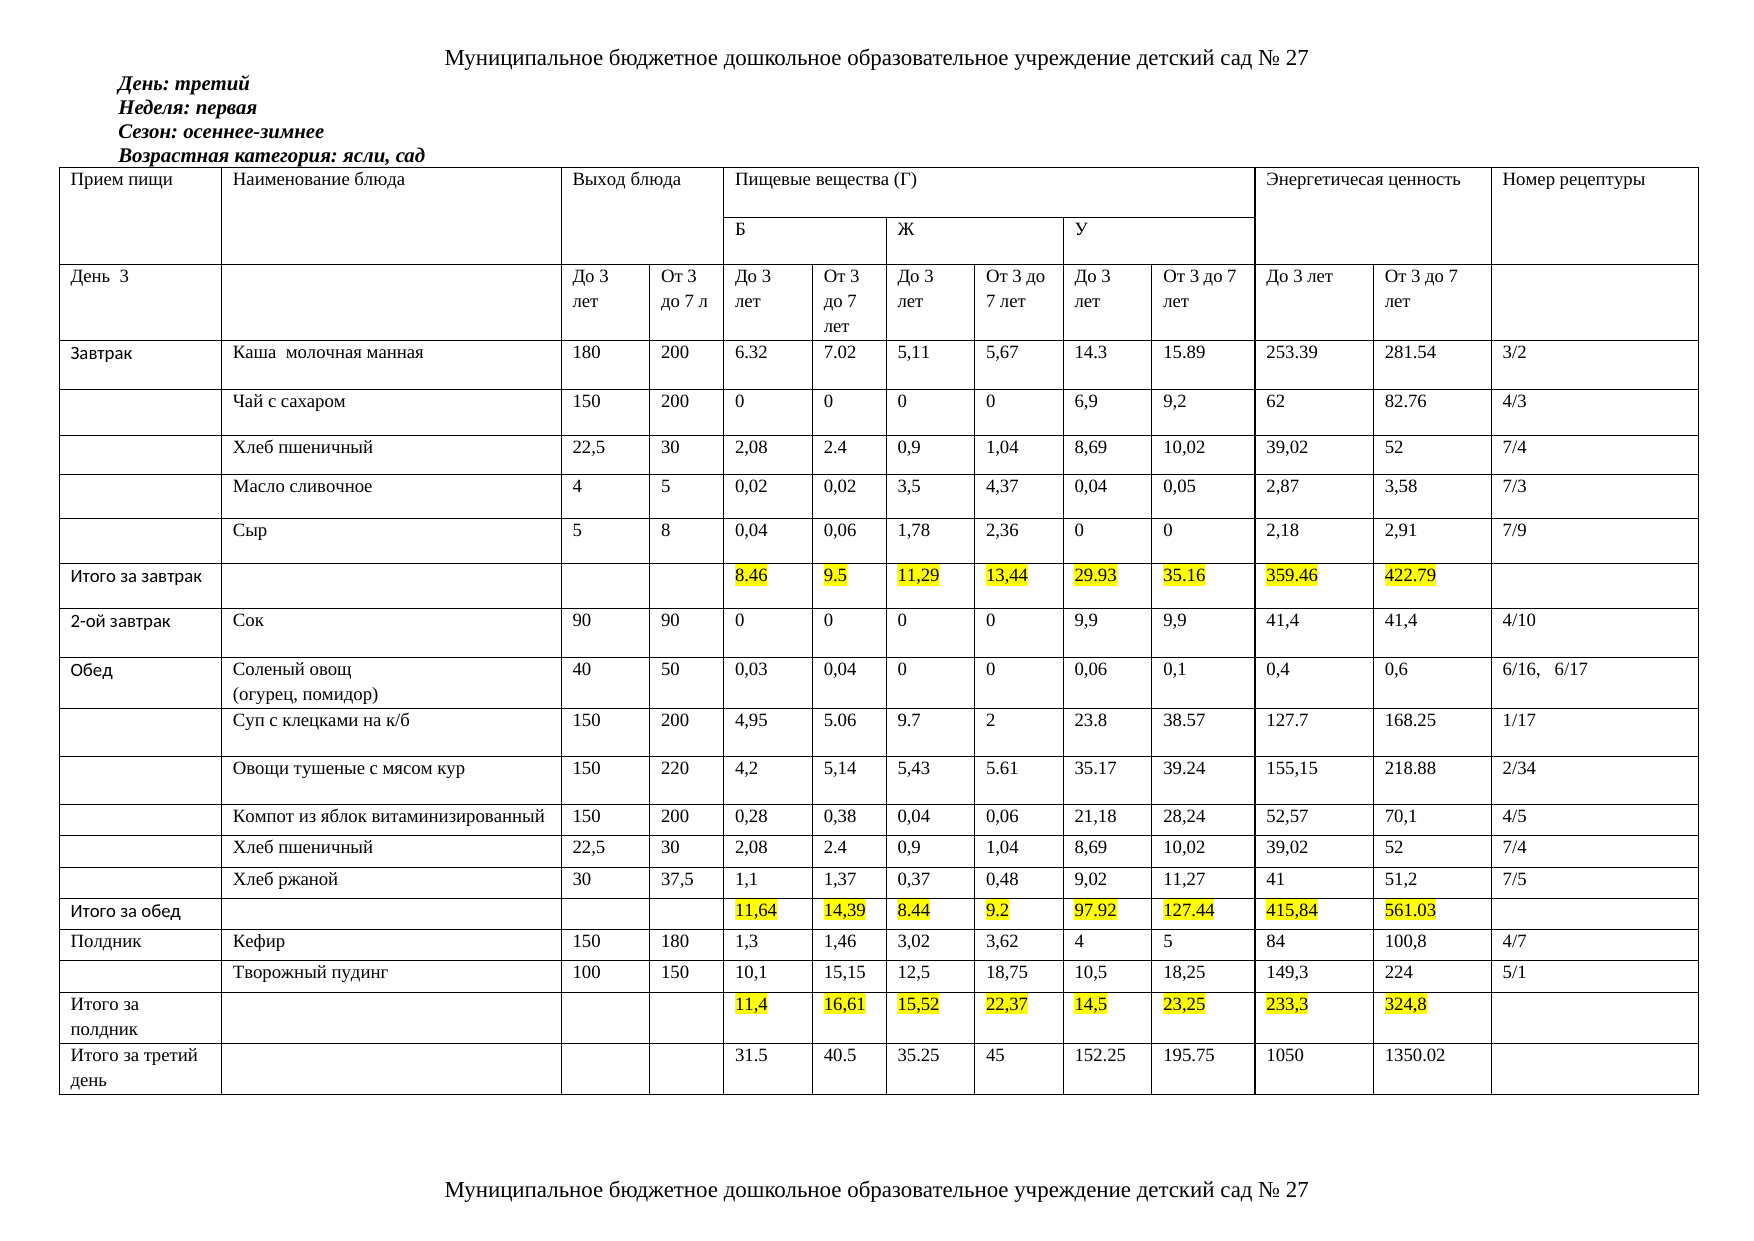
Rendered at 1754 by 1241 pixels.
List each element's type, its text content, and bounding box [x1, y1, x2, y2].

table_cell 150 [562, 805, 649, 835]
table_cell 23.8 [1064, 709, 1151, 756]
table_cell 40 [562, 658, 649, 708]
table_cell 1,1 [724, 868, 812, 898]
table_cell 4,2 [724, 757, 812, 804]
table_cell 41 [1256, 868, 1373, 898]
table_cell 21,18 [1064, 805, 1151, 835]
table_cell 5,43 [887, 757, 974, 804]
table_cell [562, 1044, 649, 1094]
table_cell 0,9 [887, 836, 974, 867]
table_cell От 3 до 7 лет [1374, 265, 1491, 340]
table_cell 1350.02 [1374, 1044, 1491, 1094]
table_cell 5,67 [975, 341, 1063, 389]
table_cell [60, 961, 221, 992]
table_cell Итого за третий день [60, 1044, 221, 1094]
table_cell 4 [1064, 930, 1151, 960]
table_cell 11,4 [724, 993, 812, 1043]
table_cell Б [724, 218, 886, 264]
table_cell 10,02 [1152, 836, 1254, 867]
table_cell 7/9 [1492, 519, 1698, 563]
table_cell [60, 836, 221, 867]
table_cell 7.02 [813, 341, 886, 389]
table_cell 52,57 [1256, 805, 1373, 835]
table_cell 2,87 [1256, 475, 1373, 518]
table_cell 15,52 [887, 993, 974, 1043]
table_cell 2/34 [1492, 757, 1698, 804]
table_cell 51,2 [1374, 868, 1491, 898]
table_cell До 3 лет [1064, 265, 1151, 340]
table_cell Суп с клецками на к/б [222, 709, 561, 756]
table_cell 7/3 [1492, 475, 1698, 518]
table_cell 1,04 [975, 436, 1063, 473]
table_cell 9,9 [1064, 609, 1151, 657]
table_cell 37,5 [650, 868, 723, 898]
table_cell [562, 564, 649, 608]
table_cell 5 [562, 519, 649, 563]
table_cell 14.3 [1064, 341, 1151, 389]
table_cell До 3 лет [562, 265, 649, 340]
table_cell 9.7 [887, 709, 974, 756]
table_cell 0 [975, 658, 1063, 708]
table_cell 0 [887, 609, 974, 657]
table_cell 561.03 [1374, 899, 1491, 929]
table_cell 10,02 [1152, 436, 1254, 473]
table_cell 1,37 [813, 868, 886, 898]
table_cell 0 [724, 390, 812, 435]
table_cell 8,69 [1064, 836, 1151, 867]
table_cell [222, 1044, 561, 1094]
table_cell 35.16 [1152, 564, 1254, 608]
table_cell [1492, 265, 1698, 340]
table_cell 0,4 [1256, 658, 1373, 708]
table_cell 0,38 [813, 805, 886, 835]
table_cell 5,11 [887, 341, 974, 389]
table_cell [60, 709, 221, 756]
table_cell [222, 899, 561, 929]
table_cell 6/16, 6/17 [1492, 658, 1698, 708]
table_cell 3,58 [1374, 475, 1491, 518]
table_cell 3,62 [975, 930, 1063, 960]
table_cell [1492, 564, 1698, 608]
table_cell [60, 757, 221, 804]
table_cell 35.17 [1064, 757, 1151, 804]
table_cell Чай с сахаром [222, 390, 561, 435]
table_cell 100 [562, 961, 649, 992]
table_cell 35.25 [887, 1044, 974, 1094]
table_cell 150 [562, 390, 649, 435]
table_cell 9.2 [975, 899, 1063, 929]
table_cell 0,04 [1064, 475, 1151, 518]
table_cell 50 [650, 658, 723, 708]
table_cell [60, 390, 221, 435]
table_cell 422.79 [1374, 564, 1491, 608]
table_cell 52 [1374, 836, 1491, 867]
table_cell От 3 до 7 лет [813, 265, 886, 340]
table_cell 0,1 [1152, 658, 1254, 708]
table_cell 2,08 [724, 836, 812, 867]
table_cell 5.06 [813, 709, 886, 756]
table_cell [1492, 899, 1698, 929]
table_cell 41,4 [1256, 609, 1373, 657]
table_cell 0 [975, 390, 1063, 435]
table_cell [222, 265, 561, 340]
table_cell 0 [975, 609, 1063, 657]
table_cell 8,69 [1064, 436, 1151, 473]
table_cell 0,04 [887, 805, 974, 835]
table_cell 127.7 [1256, 709, 1373, 756]
table_cell 152.25 [1064, 1044, 1151, 1094]
table_cell 1,04 [975, 836, 1063, 867]
table_cell 30 [650, 436, 723, 473]
table_cell 38.57 [1152, 709, 1254, 756]
table_cell 359.46 [1256, 564, 1373, 608]
table_cell 9.5 [813, 564, 886, 608]
table_cell 7/5 [1492, 868, 1698, 898]
table_cell 150 [650, 961, 723, 992]
table_cell 0,37 [887, 868, 974, 898]
table_cell 3,5 [887, 475, 974, 518]
table_cell 52 [1374, 436, 1491, 473]
table_cell До 3 лет [887, 265, 974, 340]
table_cell 0,6 [1374, 658, 1491, 708]
table_cell От 3 до 7 лет [975, 265, 1063, 340]
table_cell От 3 до 7 л [650, 265, 723, 340]
table_cell 90 [650, 609, 723, 657]
table_cell 22,5 [562, 836, 649, 867]
table_cell День 3 [60, 265, 221, 340]
table_cell 2,18 [1256, 519, 1373, 563]
table_cell 150 [562, 709, 649, 756]
table_cell 324,8 [1374, 993, 1491, 1043]
table_cell Завтрак [60, 341, 221, 389]
table_cell 0,06 [1064, 658, 1151, 708]
table_cell 10,1 [724, 961, 812, 992]
table_cell 30 [562, 868, 649, 898]
table_cell Обед [60, 658, 221, 708]
table_cell 1,3 [724, 930, 812, 960]
table_cell 14,5 [1064, 993, 1151, 1043]
table_cell 0,04 [724, 519, 812, 563]
text Возрастная категория: ясли, сад [118, 143, 1636, 167]
table_cell 30 [650, 836, 723, 867]
table_cell 45 [975, 1044, 1063, 1094]
table_cell 22,37 [975, 993, 1063, 1043]
table_cell 39,02 [1256, 436, 1373, 473]
table_header Пищевые вещества (Г) [724, 168, 1254, 217]
table_cell 2-ой завтрак [60, 609, 221, 657]
table_header Номер рецептуры [1492, 168, 1698, 264]
table_cell 155,15 [1256, 757, 1373, 804]
table_cell 3,02 [887, 930, 974, 960]
table_cell 0 [813, 390, 886, 435]
table_cell [650, 993, 723, 1043]
table_cell Хлеб пшеничный [222, 436, 561, 473]
table_cell 4 [562, 475, 649, 518]
table_cell 0,03 [724, 658, 812, 708]
table_cell 11,64 [724, 899, 812, 929]
table_cell Итого за обед [60, 899, 221, 929]
table_cell 195.75 [1152, 1044, 1254, 1094]
table_cell 5 [1152, 930, 1254, 960]
table_header Наименование блюда [222, 168, 561, 264]
table_cell Ж [887, 218, 1063, 264]
table_cell 180 [650, 930, 723, 960]
table_cell 100,8 [1374, 930, 1491, 960]
table_cell 150 [562, 757, 649, 804]
table_cell 0,9 [887, 436, 974, 473]
table_cell 40.5 [813, 1044, 886, 1094]
table_cell 4/5 [1492, 805, 1698, 835]
table_cell 4,95 [724, 709, 812, 756]
table_cell Сок [222, 609, 561, 657]
table_header Прием пищи [60, 168, 221, 264]
table_cell У [1064, 218, 1254, 264]
table_cell 0,48 [975, 868, 1063, 898]
table_cell Каша молочная манная [222, 341, 561, 389]
table_cell [60, 868, 221, 898]
table_cell Творожный пудинг [222, 961, 561, 992]
table_cell Хлеб пшеничный [222, 836, 561, 867]
table_cell 0,02 [813, 475, 886, 518]
table_cell 97.92 [1064, 899, 1151, 929]
table_cell Соленый овощ (огурец, помидор) [222, 658, 561, 708]
table_cell 6.32 [724, 341, 812, 389]
table_cell 0,02 [724, 475, 812, 518]
table_cell 18,25 [1152, 961, 1254, 992]
table_cell 9,02 [1064, 868, 1151, 898]
table_cell 150 [562, 930, 649, 960]
table_cell 0,04 [813, 658, 886, 708]
table_cell Итого за завтрак [60, 564, 221, 608]
table_cell 10,5 [1064, 961, 1151, 992]
table_cell 281.54 [1374, 341, 1491, 389]
table_cell [562, 993, 649, 1043]
table_cell 180 [562, 341, 649, 389]
table_cell 0,05 [1152, 475, 1254, 518]
table_cell До 3 лет [1256, 265, 1373, 340]
table_cell [60, 475, 221, 518]
table_cell 4/3 [1492, 390, 1698, 435]
table_cell 233,3 [1256, 993, 1373, 1043]
table_cell 0 [1064, 519, 1151, 563]
table_cell 82.76 [1374, 390, 1491, 435]
table_cell 1,78 [887, 519, 974, 563]
table_cell 70,1 [1374, 805, 1491, 835]
text Неделя: первая [118, 95, 1636, 119]
table_cell 28,24 [1152, 805, 1254, 835]
table_cell 1/17 [1492, 709, 1698, 756]
table_cell 0,06 [813, 519, 886, 563]
table_cell 11,27 [1152, 868, 1254, 898]
table_cell 220 [650, 757, 723, 804]
table_cell 41,4 [1374, 609, 1491, 657]
table_cell 90 [562, 609, 649, 657]
table_cell [650, 1044, 723, 1094]
table_cell [222, 564, 561, 608]
table_cell До 3 лет [724, 265, 812, 340]
table_cell Хлеб ржаной [222, 868, 561, 898]
table_cell [60, 805, 221, 835]
text Муниципальное бюджетное дошкольное образовательное учреждение детский сад № 27 [118, 44, 1636, 71]
table_cell 13,44 [975, 564, 1063, 608]
table_cell 22,5 [562, 436, 649, 473]
table_cell 127.44 [1152, 899, 1254, 929]
table_cell 7/4 [1492, 436, 1698, 473]
table_cell 224 [1374, 961, 1491, 992]
table_cell 8 [650, 519, 723, 563]
text Сезон: осеннее-зимнее [118, 119, 1636, 143]
table_cell Кефир [222, 930, 561, 960]
table_cell 84 [1256, 930, 1373, 960]
table_cell 3/2 [1492, 341, 1698, 389]
table_cell 200 [650, 709, 723, 756]
table_cell 415,84 [1256, 899, 1373, 929]
table_cell 39.24 [1152, 757, 1254, 804]
table_header Энергетичесая ценность [1256, 168, 1491, 264]
table_cell [1492, 1044, 1698, 1094]
table_cell 200 [650, 341, 723, 389]
table_cell 12,5 [887, 961, 974, 992]
table_cell 2 [975, 709, 1063, 756]
table_cell 18,75 [975, 961, 1063, 992]
table_cell [650, 564, 723, 608]
table_cell 5.61 [975, 757, 1063, 804]
table_cell Овощи тушеные с мясом кур [222, 757, 561, 804]
table_cell 0 [813, 609, 886, 657]
table_cell 9,9 [1152, 609, 1254, 657]
table_cell 11,29 [887, 564, 974, 608]
table_cell От 3 до 7 лет [1152, 265, 1254, 340]
table_cell 0 [1152, 519, 1254, 563]
table_cell 200 [650, 805, 723, 835]
table_cell [562, 899, 649, 929]
table_cell 23,25 [1152, 993, 1254, 1043]
table_cell 7/4 [1492, 836, 1698, 867]
table_cell 149,3 [1256, 961, 1373, 992]
table_cell 5/1 [1492, 961, 1698, 992]
table_cell 1,46 [813, 930, 886, 960]
table_cell [60, 519, 221, 563]
table_cell 2,08 [724, 436, 812, 473]
table_cell 15.89 [1152, 341, 1254, 389]
table_cell 2,36 [975, 519, 1063, 563]
table_cell 0 [887, 390, 974, 435]
table_cell 31.5 [724, 1044, 812, 1094]
table_cell 8.46 [724, 564, 812, 608]
table_cell 2,91 [1374, 519, 1491, 563]
table_cell 4/10 [1492, 609, 1698, 657]
table_cell 4,37 [975, 475, 1063, 518]
table_cell 62 [1256, 390, 1373, 435]
table_cell 0,06 [975, 805, 1063, 835]
table_cell 2.4 [813, 436, 886, 473]
table_cell Компот из яблок витаминизированный [222, 805, 561, 835]
table_cell 1050 [1256, 1044, 1373, 1094]
table_cell Полдник [60, 930, 221, 960]
table_cell 29.93 [1064, 564, 1151, 608]
table_cell 6,9 [1064, 390, 1151, 435]
table_cell 9,2 [1152, 390, 1254, 435]
table_cell Сыр [222, 519, 561, 563]
table_cell 218.88 [1374, 757, 1491, 804]
table_cell [60, 436, 221, 473]
table_cell 0,28 [724, 805, 812, 835]
table_cell 2.4 [813, 836, 886, 867]
table_cell 4/7 [1492, 930, 1698, 960]
table_cell 16,61 [813, 993, 886, 1043]
text Муниципальное бюджетное дошкольное образовательное учреждение детский сад № 27 [118, 1176, 1636, 1202]
text День: третий [118, 71, 1636, 95]
table_cell 39,02 [1256, 836, 1373, 867]
table_cell 0 [887, 658, 974, 708]
table_cell 15,15 [813, 961, 886, 992]
table_cell 200 [650, 390, 723, 435]
table_cell [1492, 993, 1698, 1043]
table_cell 253.39 [1256, 341, 1373, 389]
table_cell Итого за полдник [60, 993, 221, 1043]
table_header Выход блюда [562, 168, 723, 264]
table_cell Масло сливочное [222, 475, 561, 518]
table_cell [650, 899, 723, 929]
table_cell 5,14 [813, 757, 886, 804]
table_cell 5 [650, 475, 723, 518]
table_cell 14,39 [813, 899, 886, 929]
table_cell 168.25 [1374, 709, 1491, 756]
table_cell 8.44 [887, 899, 974, 929]
table_cell [222, 993, 561, 1043]
table_cell 0 [724, 609, 812, 657]
